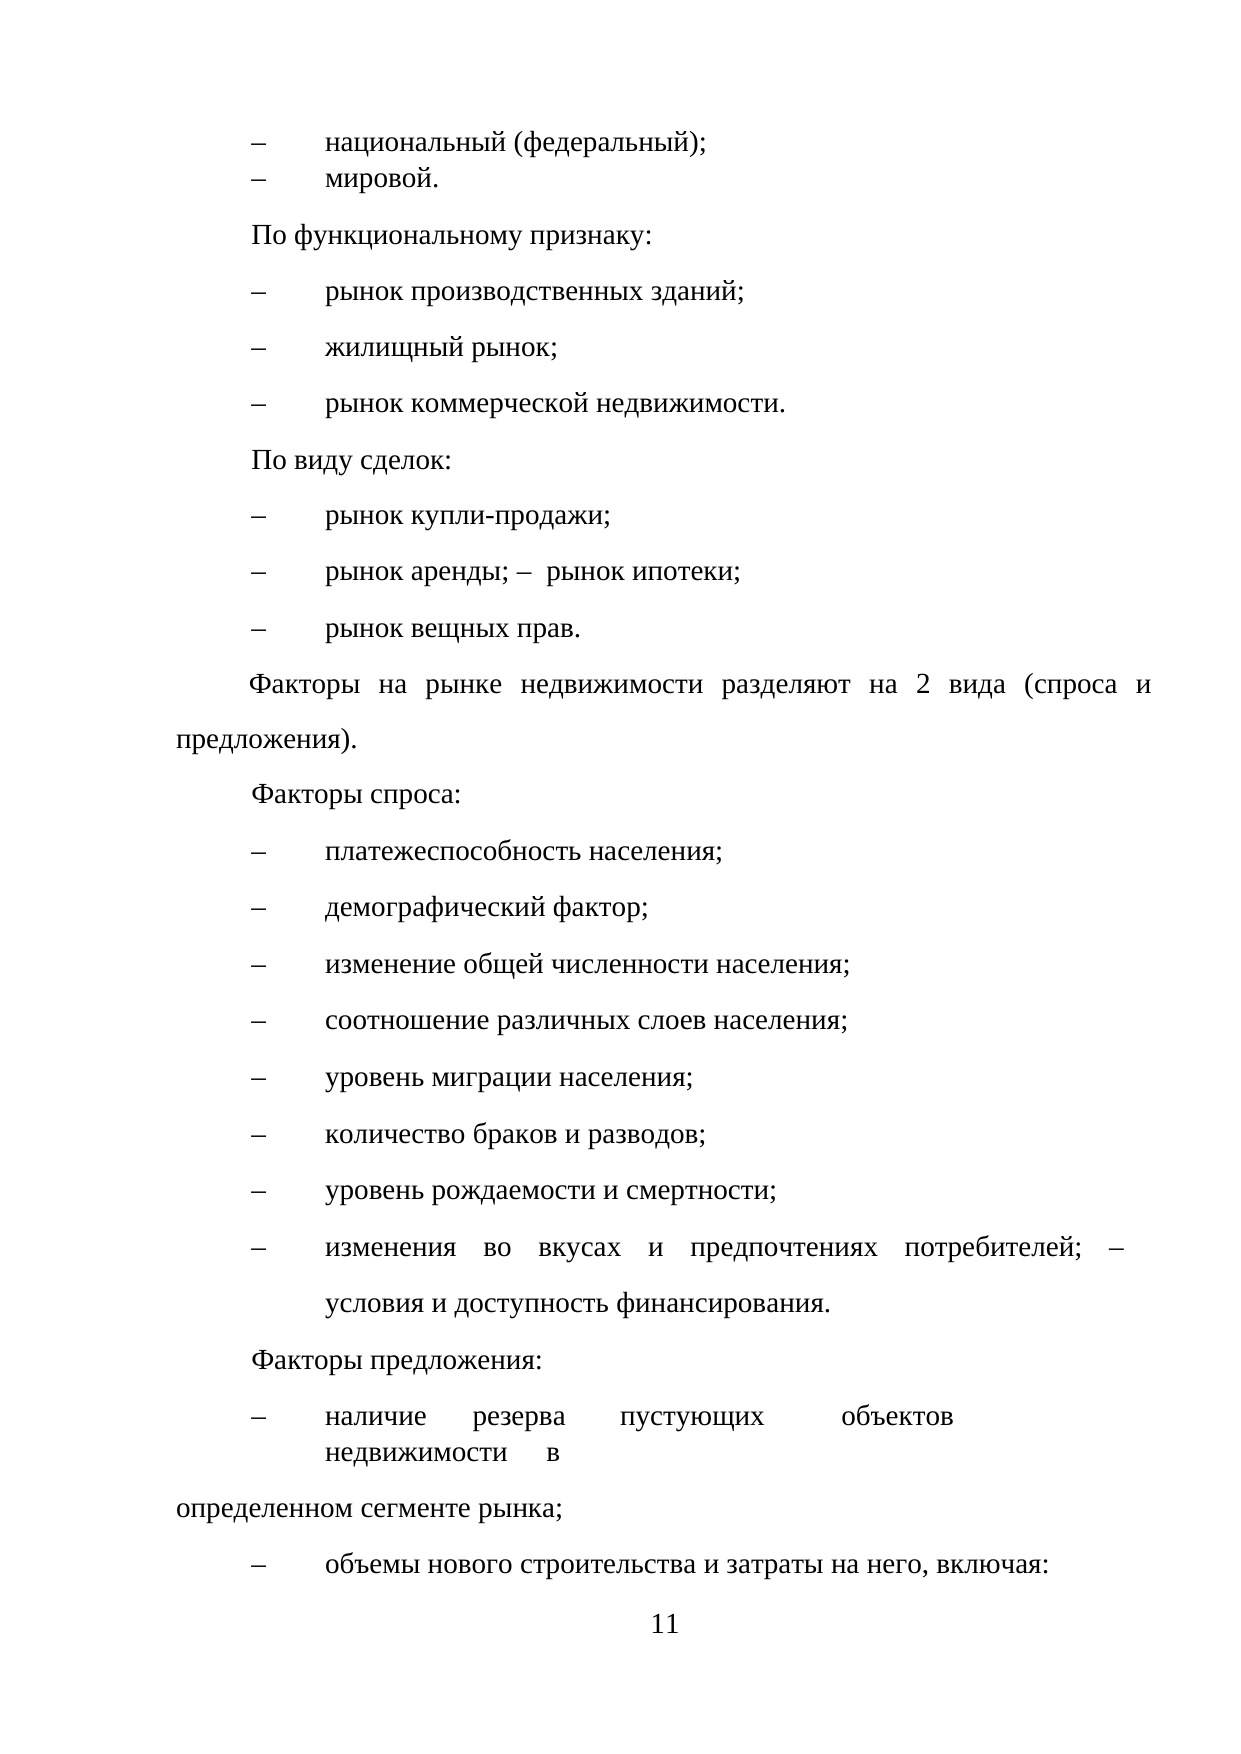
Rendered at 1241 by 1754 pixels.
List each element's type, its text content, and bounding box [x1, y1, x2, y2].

list изменение общей численности населения; [251, 946, 1152, 979]
list соотношение различных слоев населения; [251, 1002, 1152, 1036]
text По виду сделок: [251, 442, 1152, 475]
list жилищный рынок; [251, 329, 1152, 362]
list рынок вещных прав. [251, 610, 1152, 643]
list национальный (федеральный); [251, 124, 1152, 157]
list рынок производственных зданий; [251, 273, 1152, 306]
list наличие резерва пустующих объектов недвижимости в [251, 1398, 1152, 1468]
list объемы нового строительства и затраты на него, включая: [251, 1546, 1152, 1580]
list рынок коммерческой недвижимости. [251, 385, 1152, 419]
list платежеспособность населения; [251, 833, 1152, 866]
list рынок купли-продажи; [251, 497, 1152, 531]
list уровень рождаемости и смертности; [251, 1172, 1152, 1206]
list рынок аренды; – рынок ипотеки; [251, 553, 1152, 587]
list количество браков и разводов; [251, 1116, 1152, 1149]
list изменения во вкусах и предпочтениях потребителей; – условия и доступность финансирования. [251, 1229, 1152, 1319]
text По функциональному признаку: [251, 217, 1152, 250]
list уровень миграции населения; [251, 1059, 1152, 1092]
text Факторы на рынке недвижимости разделяют на 2 вида (спроса и предложения). [176, 666, 1152, 755]
text Факторы спроса: [251, 777, 1152, 810]
list демографический фактор; [251, 889, 1152, 923]
text Факторы предложения: [251, 1342, 1152, 1376]
text определенном сегменте рынка; [176, 1490, 1152, 1524]
list мировой. [251, 160, 1152, 194]
